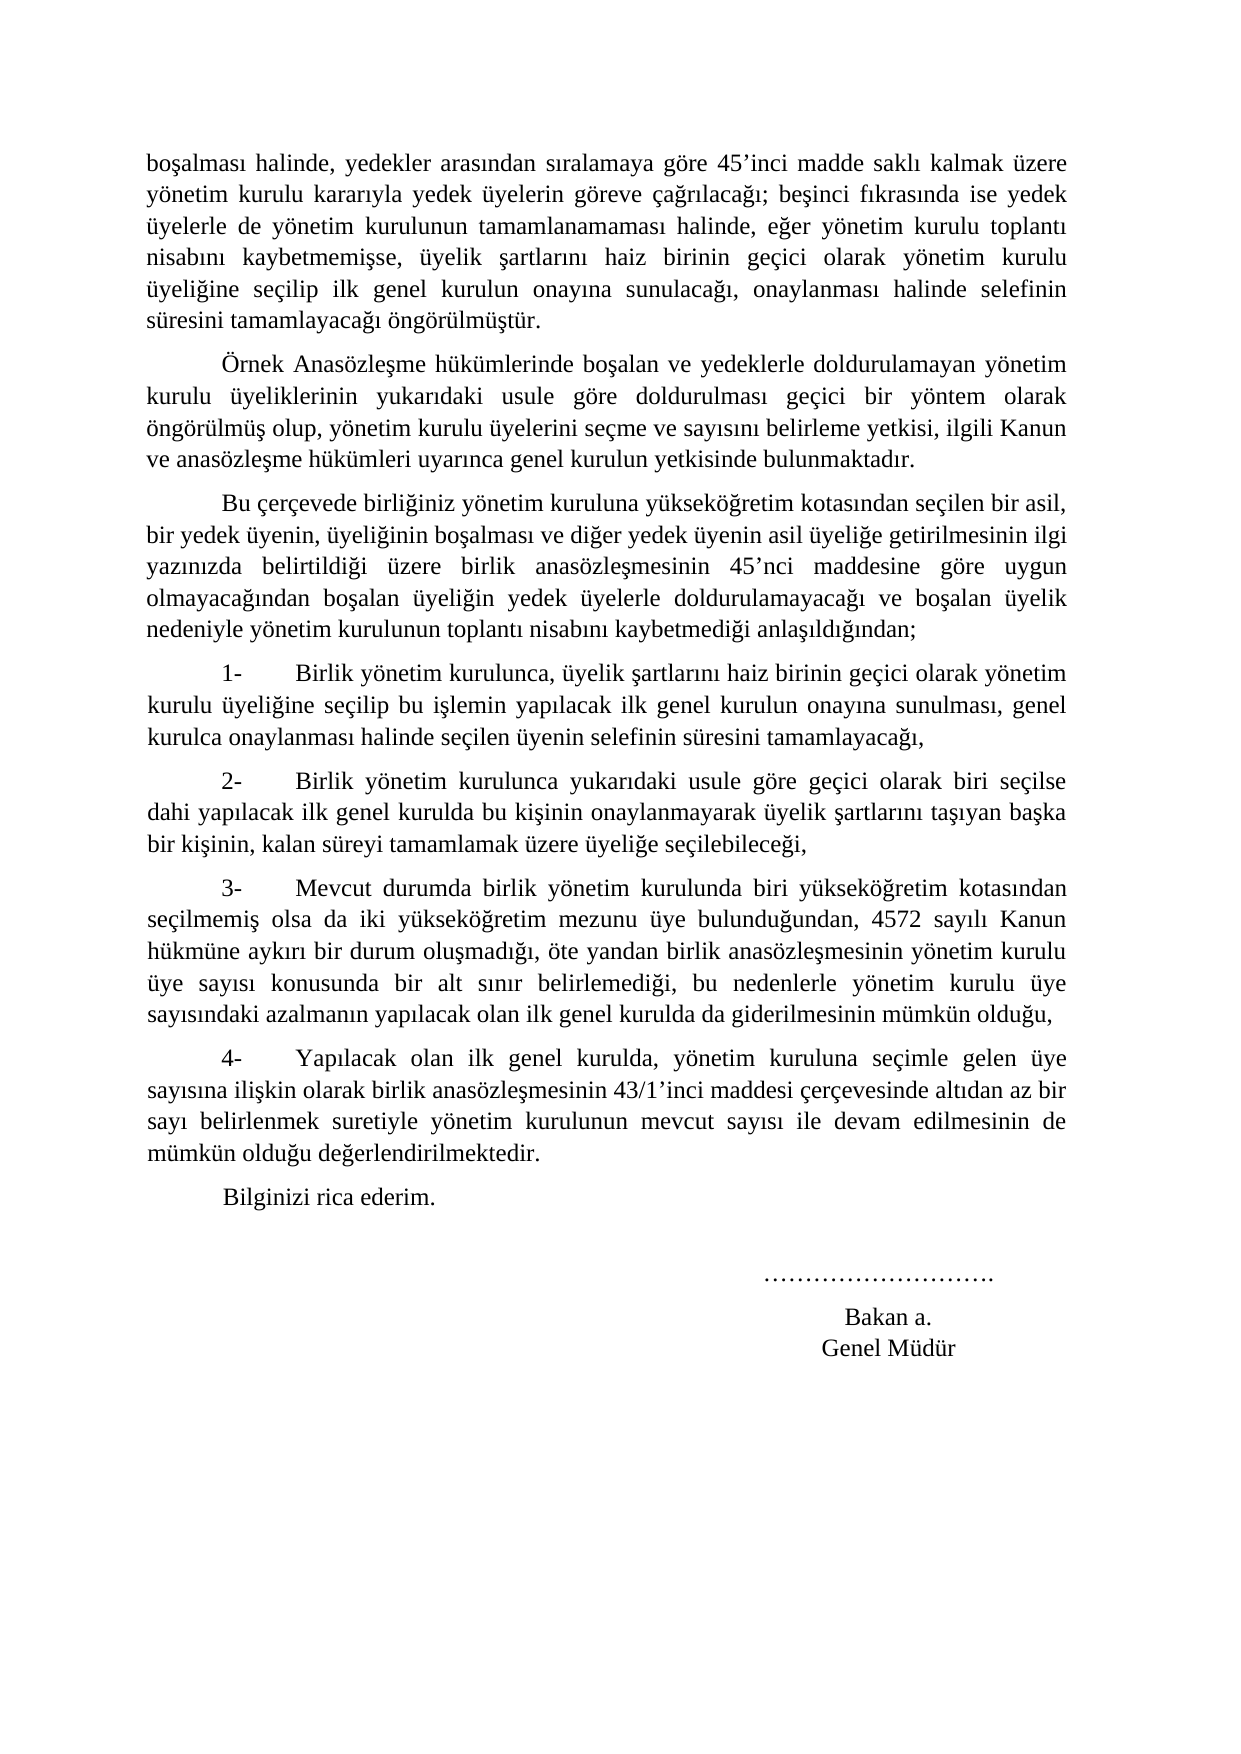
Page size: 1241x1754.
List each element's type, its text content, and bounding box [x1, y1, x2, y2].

list Mevcut durumda birlik yönetim kurulunda biri yükseköğretim kotasından seçilmemiş olsa da iki yükseköğretim mezunu üye bulunduğundan, 4572 sayılı Kanun hükmüne aykırı bir durum oluşmadığı, öte yandan birlik anasözleşmesinin yönetim kurulu üye sayısı konusunda bir alt sınır belirlemediği, bu nedenlerle yönetim kurulu üye sayısındaki azalmanın yapılacak olan ilk genel kurulda da giderilmesinin mümkün olduğu, [147, 873, 1068, 1028]
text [146, 148, 1068, 334]
text Genel Müdür [148, 1333, 1068, 1362]
list Birlik yönetim kurulunca, üyelik şartlarını haiz birinin geçici olarak yönetim kurulu üyeliğine seçilip bu işlemin yapılacak ilk genel kurulun onayına sunulması, genel kurulca onaylanması halinde seçilen üyenin selefinin süresini tamamlayacağı, [147, 658, 1068, 750]
text ………………………. [763, 1258, 1094, 1286]
list Birlik yönetim kurulunca yukarıdaki usule göre geçici olarak biri seçilse dahi yapılacak ilk genel kurulda bu kişinin onaylanmayarak üyelik şartlarını taşıyan başka bir kişinin, kalan süreyi tamamlamak üzere üyeliğe seçilebileceği, [147, 766, 1068, 858]
text Bu çerçevede birliğiniz yönetim kuruluna yükseköğretim kotasından seçilen bir asil, bir yedek üyenin, üyeliğinin boşalması ve diğer yedek üyenin asil üyeliğe getirilmesinin ilgi yazınızda belirtildiği üzere birlik anasözleşmesinin 45’nci maddesine göre uygun olmayacağından boşalan üyeliğin yedek üyelerle doldurulamayacağı ve boşalan üyelik nedeniyle yönetim kurulunun toplantı nisabını kaybetmediği anlaşıldığından; [146, 488, 1068, 643]
text Örnek Anasözleşme hükümlerinde boşalan ve yedeklerle doldurulamayan yönetim kurulu üyeliklerinin yukarıdaki usule göre doldurulması geçici bir yöntem olarak öngörülmüş olup, yönetim kurulu üyelerini seçme ve sayısını belirleme yetkisi, ilgili Kanun ve anasözleşme hükümleri uyarınca genel kurulun yetkisinde bulunmaktadır. [146, 349, 1068, 473]
text Bakan a. [731, 1302, 1045, 1330]
text Bilginizi rica ederim. [223, 1182, 1068, 1211]
list Yapılacak olan ilk genel kurulda, yönetim kuruluna seçimle gelen üye sayısına ilişkin olarak birlik anasözleşmesinin 43/1’inci maddesi çerçevesinde altıdan az bir sayı belirlenmek suretiyle yönetim kurulunun mevcut sayısı ile devam edilmesinin de mümkün olduğu değerlendirilmektedir. [147, 1043, 1068, 1167]
